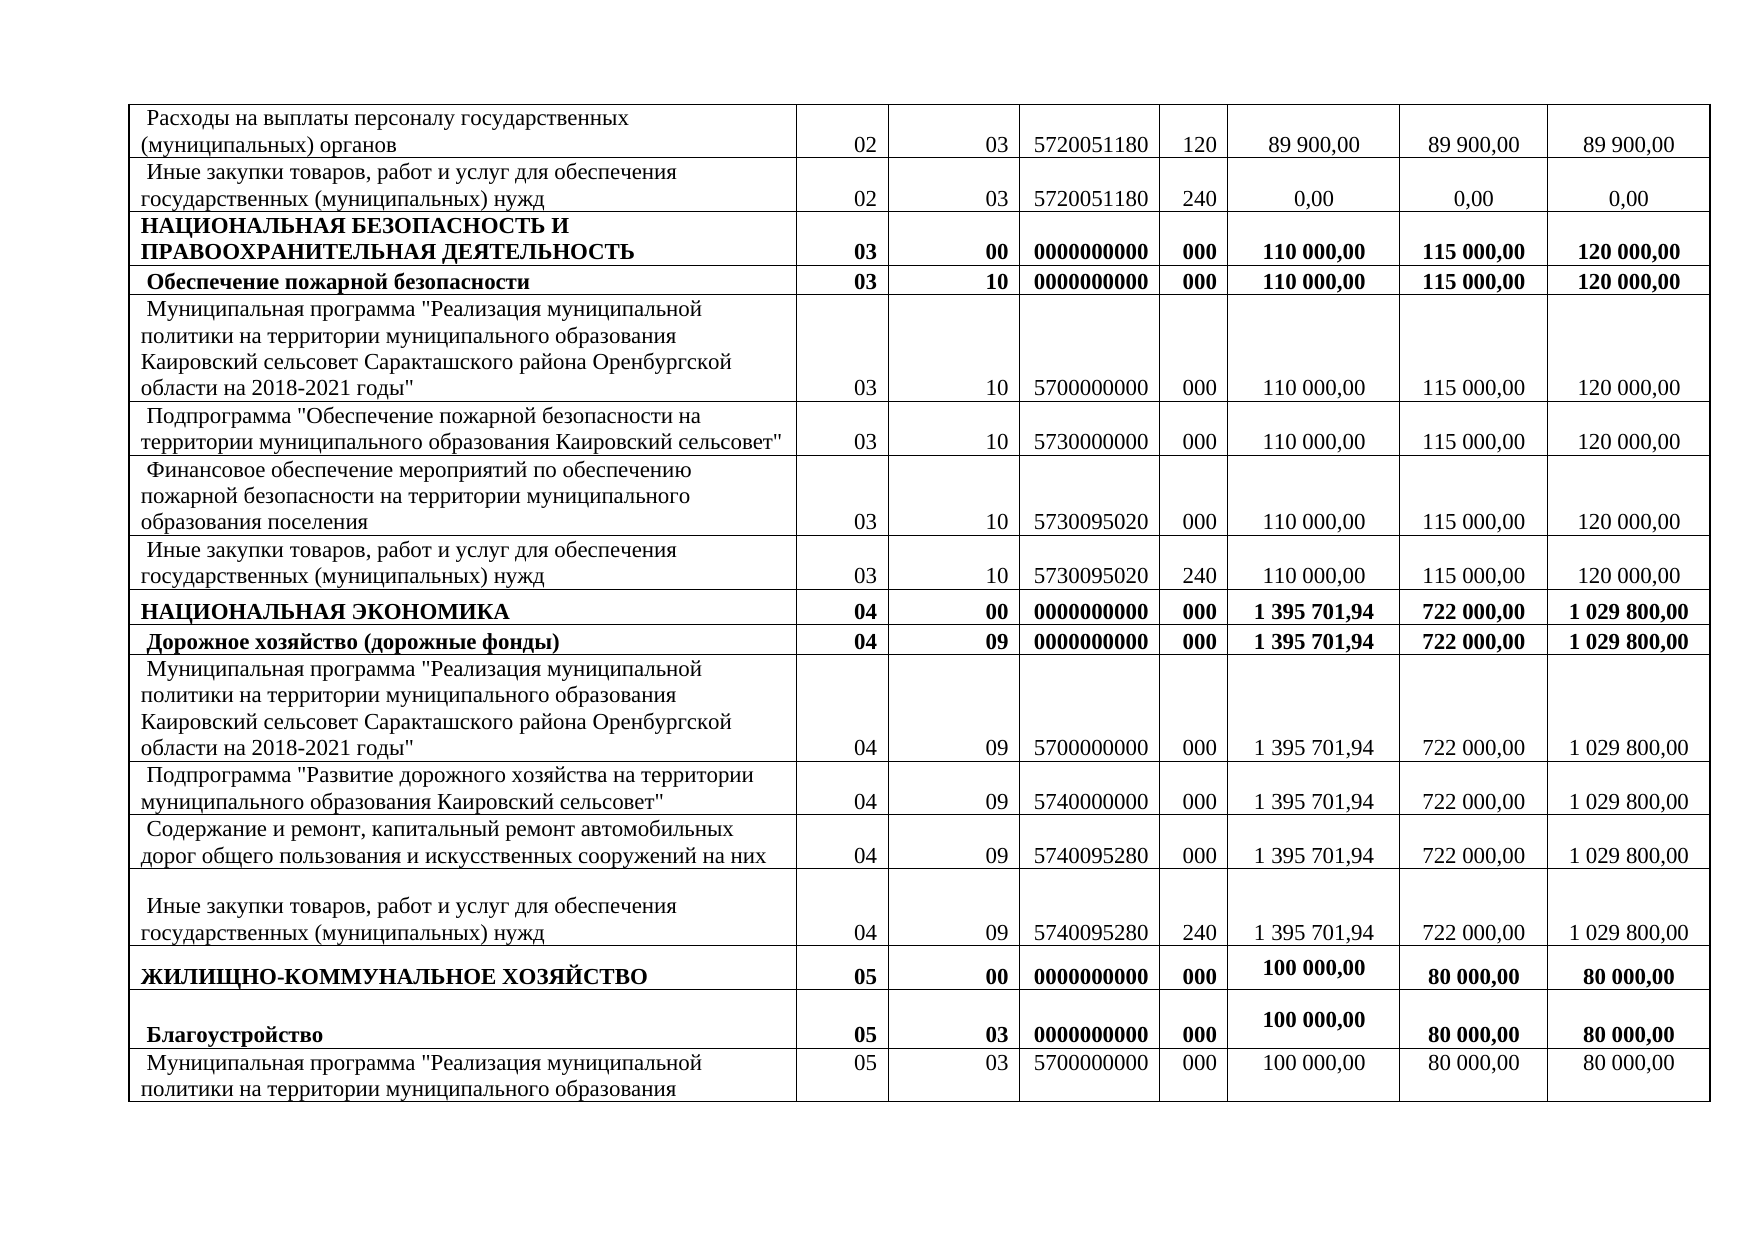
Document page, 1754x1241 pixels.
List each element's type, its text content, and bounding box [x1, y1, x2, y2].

table_cell Финансовое обеспечение мероприятий по обеспечению пожарной безопасности на территории муниципального образования поселения [130, 456, 796, 535]
table_cell Подпрограмма "Обеспечение пожарной безопасности на территории муниципального образования Каировский сельсовет" [130, 402, 796, 454]
table_cell 80 000,00 [1400, 1049, 1547, 1101]
table_cell 000 [1160, 815, 1227, 868]
table_cell 09 [889, 815, 1019, 868]
table_cell 0000000000 [1020, 990, 1159, 1047]
table_cell 04 [797, 869, 888, 945]
table_cell 240 [1160, 869, 1227, 945]
table_cell 1 395 701,94 [1228, 869, 1399, 945]
table_cell Обеспечение пожарной безопасности [130, 266, 796, 294]
table_cell 115 000,00 [1400, 536, 1547, 588]
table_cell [130, 1049, 796, 1101]
table_cell 000 [1160, 1049, 1227, 1101]
table_cell Дорожное хозяйство (дорожные фонды) [130, 625, 796, 654]
table_cell Содержание и ремонт, капитальный ремонт автомобильных дорог общего пользования и искусственных сооружений на них [130, 815, 796, 868]
table_cell 1 029 800,00 [1548, 762, 1709, 814]
table_cell 000 [1160, 655, 1227, 761]
table_cell 03 [889, 1049, 1019, 1101]
table_cell 00 [889, 590, 1019, 624]
table_cell 1 029 800,00 [1548, 625, 1709, 654]
table_cell 89 900,00 [1400, 105, 1547, 157]
table_cell 000 [1160, 625, 1227, 654]
table_cell 100 000,00 [1228, 990, 1399, 1047]
table_cell 0000000000 [1020, 625, 1159, 654]
table_cell 04 [797, 762, 888, 814]
table_cell 5730095020 [1020, 456, 1159, 535]
table_cell 000 [1160, 402, 1227, 454]
table_cell 04 [797, 815, 888, 868]
table_cell Подпрограмма "Развитие дорожного хозяйства на территории муниципального образования Каировский сельсовет" [130, 762, 796, 814]
table_cell 110 000,00 [1228, 295, 1399, 401]
table_cell 722 000,00 [1400, 625, 1547, 654]
table_cell 0000000000 [1020, 212, 1159, 265]
table_cell 110 000,00 [1228, 536, 1399, 588]
table_cell 110 000,00 [1228, 402, 1399, 454]
table_cell 03 [797, 295, 888, 401]
table_cell 09 [889, 625, 1019, 654]
table_cell 0,00 [1228, 158, 1399, 211]
table_cell 00 [889, 946, 1019, 989]
table_cell 000 [1160, 266, 1227, 294]
table_cell 1 029 800,00 [1548, 869, 1709, 945]
table_cell 240 [1160, 536, 1227, 588]
table_cell 5720051180 [1020, 158, 1159, 211]
table_cell 0000000000 [1020, 590, 1159, 624]
table_cell Расходы на выплаты персоналу государственных (муниципальных) органов [130, 105, 796, 157]
table_cell 80 000,00 [1548, 990, 1709, 1047]
table_cell 00 [889, 212, 1019, 265]
table_cell 115 000,00 [1400, 402, 1547, 454]
table_cell 110 000,00 [1228, 456, 1399, 535]
table_cell 10 [889, 536, 1019, 588]
table_cell 04 [797, 590, 888, 624]
table_cell 240 [1160, 158, 1227, 211]
table_cell 1 029 800,00 [1548, 590, 1709, 624]
table_cell 000 [1160, 990, 1227, 1047]
table_cell 02 [797, 158, 888, 211]
table_cell 0000000000 [1020, 946, 1159, 989]
table_cell 80 000,00 [1400, 946, 1547, 989]
table_cell 05 [797, 990, 888, 1047]
table_cell 100 000,00 [1228, 1049, 1399, 1101]
table_cell 1 029 800,00 [1548, 655, 1709, 761]
table_cell 09 [889, 762, 1019, 814]
table_cell 5740000000 [1020, 762, 1159, 814]
table_cell НАЦИОНАЛЬНАЯ БЕЗОПАСНОСТЬ И ПРАВООХРАНИТЕЛЬНАЯ ДЕЯТЕЛЬНОСТЬ [130, 212, 796, 265]
table_cell 000 [1160, 946, 1227, 989]
table_cell 110 000,00 [1228, 212, 1399, 265]
table_cell 5740095280 [1020, 869, 1159, 945]
table_cell 09 [889, 869, 1019, 945]
table_cell 03 [797, 266, 888, 294]
table_cell Иные закупки товаров, работ и услуг для обеспечения государственных (муниципальных) нужд [130, 536, 796, 588]
table_cell НАЦИОНАЛЬНАЯ ЭКОНОМИКА [130, 590, 796, 624]
table_cell 000 [1160, 762, 1227, 814]
table_cell 0000000000 [1020, 266, 1159, 294]
table_cell Иные закупки товаров, работ и услуг для обеспечения государственных (муниципальных) нужд [130, 869, 796, 945]
table_cell 5700000000 [1020, 295, 1159, 401]
table_cell 5730095020 [1020, 536, 1159, 588]
table_cell 120 000,00 [1548, 456, 1709, 535]
table_cell 1 395 701,94 [1228, 590, 1399, 624]
table_cell 120 000,00 [1548, 536, 1709, 588]
table_cell 03 [889, 158, 1019, 211]
table_cell 5740095280 [1020, 815, 1159, 868]
table_cell 1 029 800,00 [1548, 815, 1709, 868]
table_cell ЖИЛИЩНО-КОММУНАЛЬНОЕ ХОЗЯЙСТВО [130, 946, 796, 989]
table_cell 05 [797, 946, 888, 989]
table_cell 10 [889, 456, 1019, 535]
table_cell 03 [797, 536, 888, 588]
table_cell 03 [889, 990, 1019, 1047]
table_cell 100 000,00 [1228, 946, 1399, 989]
table_cell 120 000,00 [1548, 402, 1709, 454]
table_cell 89 900,00 [1228, 105, 1399, 157]
table_cell 10 [889, 402, 1019, 454]
table_cell 04 [797, 655, 888, 761]
table_cell 0,00 [1400, 158, 1547, 211]
table_cell 03 [889, 105, 1019, 157]
table_cell 115 000,00 [1400, 295, 1547, 401]
table_cell 80 000,00 [1548, 1049, 1709, 1101]
table_cell 10 [889, 266, 1019, 294]
table_cell 5700000000 [1020, 655, 1159, 761]
table_cell 05 [797, 1049, 888, 1101]
table_cell 03 [797, 402, 888, 454]
table_cell 000 [1160, 590, 1227, 624]
table_cell 0,00 [1548, 158, 1709, 211]
table_cell 000 [1160, 456, 1227, 535]
table_cell 80 000,00 [1400, 990, 1547, 1047]
table_cell 120 000,00 [1548, 295, 1709, 401]
table_cell Благоустройство [130, 990, 796, 1047]
table_cell 5720051180 [1020, 105, 1159, 157]
table_cell 120 [1160, 105, 1227, 157]
table_cell 1 395 701,94 [1228, 815, 1399, 868]
table_cell 115 000,00 [1400, 212, 1547, 265]
table_cell 722 000,00 [1400, 815, 1547, 868]
table_cell 115 000,00 [1400, 456, 1547, 535]
table_cell 1 395 701,94 [1228, 655, 1399, 761]
table_cell 722 000,00 [1400, 655, 1547, 761]
table_cell 000 [1160, 295, 1227, 401]
table_cell 120 000,00 [1548, 212, 1709, 265]
table_cell 04 [797, 625, 888, 654]
table_cell 000 [1160, 212, 1227, 265]
table_cell 722 000,00 [1400, 762, 1547, 814]
table_cell 110 000,00 [1228, 266, 1399, 294]
table_cell 80 000,00 [1548, 946, 1709, 989]
table_cell 02 [797, 105, 888, 157]
table_cell 09 [889, 655, 1019, 761]
table_cell 5700000000 [1020, 1049, 1159, 1101]
table_cell 722 000,00 [1400, 869, 1547, 945]
table_cell 1 395 701,94 [1228, 625, 1399, 654]
table_cell 03 [797, 212, 888, 265]
table_cell 5730000000 [1020, 402, 1159, 454]
table_cell 1 395 701,94 [1228, 762, 1399, 814]
table_cell 722 000,00 [1400, 590, 1547, 624]
table_cell 89 900,00 [1548, 105, 1709, 157]
table_cell Иные закупки товаров, работ и услуг для обеспечения государственных (муниципальных) нужд [130, 158, 796, 211]
table_cell 10 [889, 295, 1019, 401]
table_cell 115 000,00 [1400, 266, 1547, 294]
table_cell 120 000,00 [1548, 266, 1709, 294]
table_cell 03 [797, 456, 888, 535]
